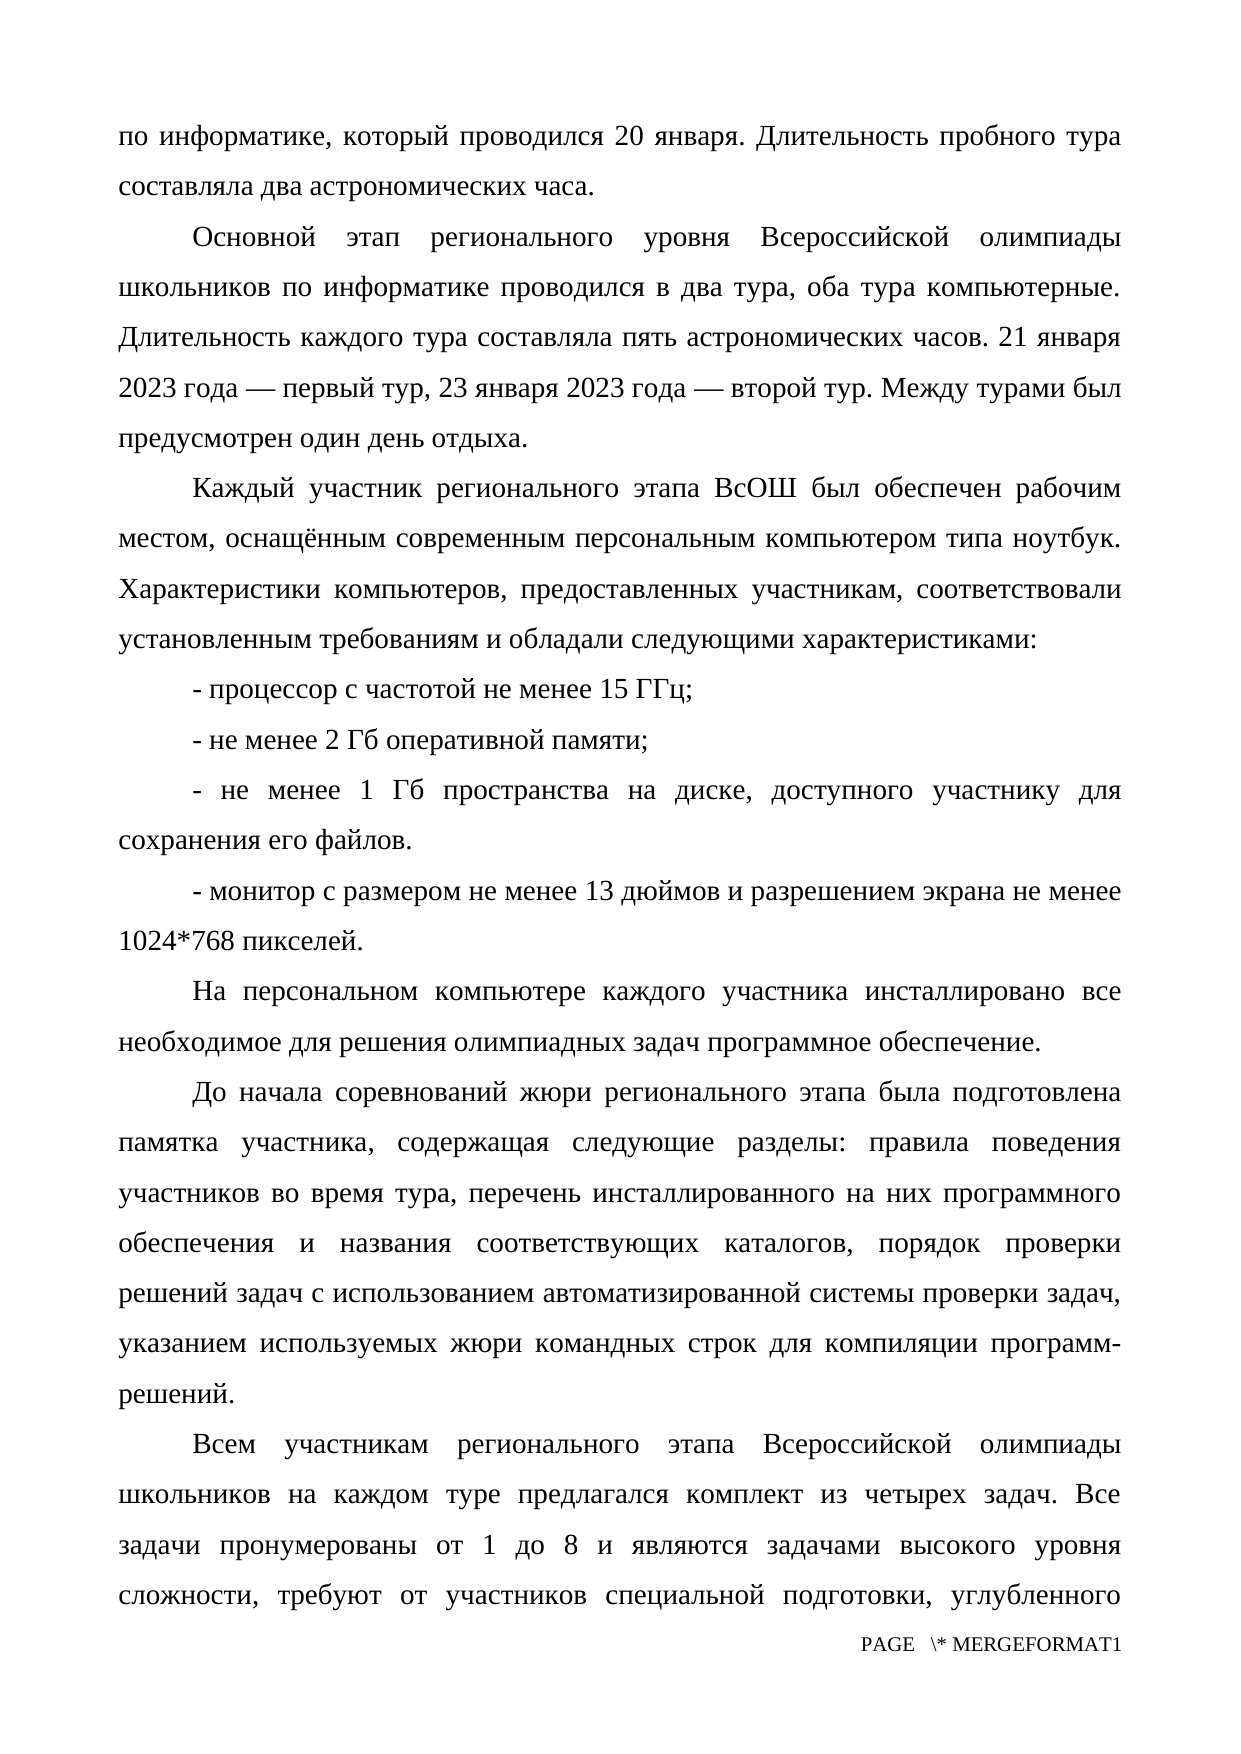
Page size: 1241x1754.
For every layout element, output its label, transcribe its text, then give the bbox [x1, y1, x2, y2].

text На персональном компьютере каждого участника инсталлировано все необходимое для решения олимпиадных задач программное обеспечение. [118, 973, 1122, 1057]
text - не менее 1 Гб пространства на диске, доступного участнику для сохранения его файлов. [118, 772, 1122, 856]
text - процессор с частотой не менее 15 ГГц; [118, 672, 1122, 705]
text - не менее 2 Гб оперативной памяти; [118, 722, 1122, 755]
text Каждый участник регионального этапа ВсОШ был обеспечен рабочим местом, оснащённым современным персональным компьютером типа ноутбук. Характеристики компьютеров, предоставленных участникам, соответствовали установленным требованиям и обладали следующими характеристиками: [118, 470, 1122, 655]
text - монитор с размером не менее 13 дюймов и разрешением экрана не менее 1024*768 пикселей. [118, 873, 1122, 957]
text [118, 118, 1122, 202]
text До начала соревнований жюри регионального этапа была подготовлена памятка участника, содержащая следующие разделы: правила поведения участников во время тура, перечень инсталлированного на них программного обеспечения и названия соответствующих каталогов, порядок проверки решений задач с использованием автоматизированной системы проверки задач, указанием используемых жюри командных строк для компиляции программ-решений. [118, 1074, 1122, 1409]
text Основной этап регионального уровня Всероссийской олимпиады школьников по информатике проводился в два тура, оба тура компьютерные. Длительность каждого тура составляла пять астрономических часов. 21 января 2023 года — первый тур, 23 января 2023 года — второй тур. Между турами был предусмотрен один день отдыха. [118, 219, 1122, 453]
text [118, 1426, 1122, 1611]
